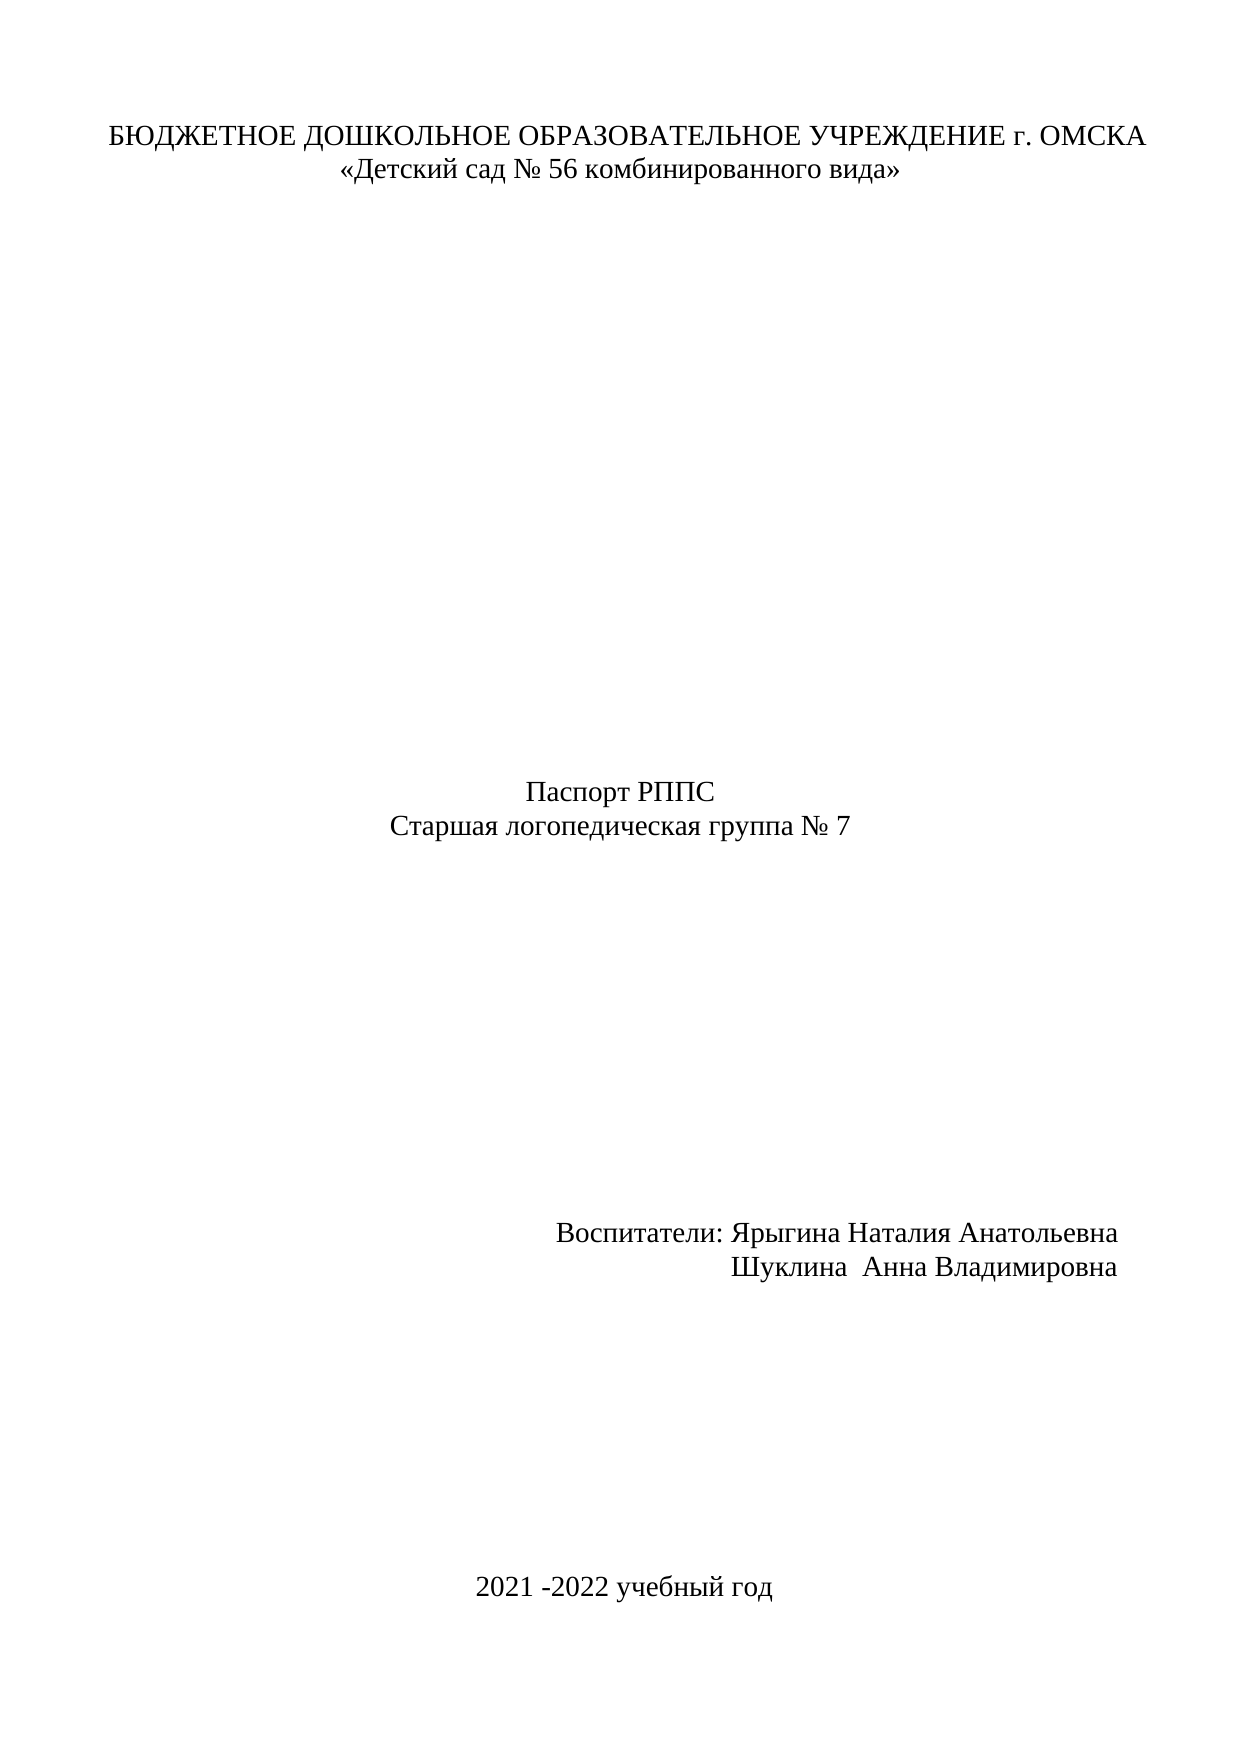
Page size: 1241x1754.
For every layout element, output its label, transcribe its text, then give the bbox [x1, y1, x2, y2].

text «Детский сад № 56 комбинированного вида» [118, 152, 1122, 185]
text БЮДЖЕТНОЕ ДОШКОЛЬНОЕ ОБРАЗОВАТЕЛЬНОЕ УЧРЕЖДЕНИЕ г. ОМСКА [88, 118, 1152, 152]
text Паспорт РППС [118, 774, 1122, 808]
text 2021 -2022 учебный год [118, 1569, 1122, 1603]
text Воспитатели: Ярыгина Наталия Анатольевна [118, 1215, 1122, 1249]
text Шуклина Анна Владимировна [118, 1249, 1122, 1282]
text Старшая логопедическая группа № 7 [118, 808, 1122, 842]
